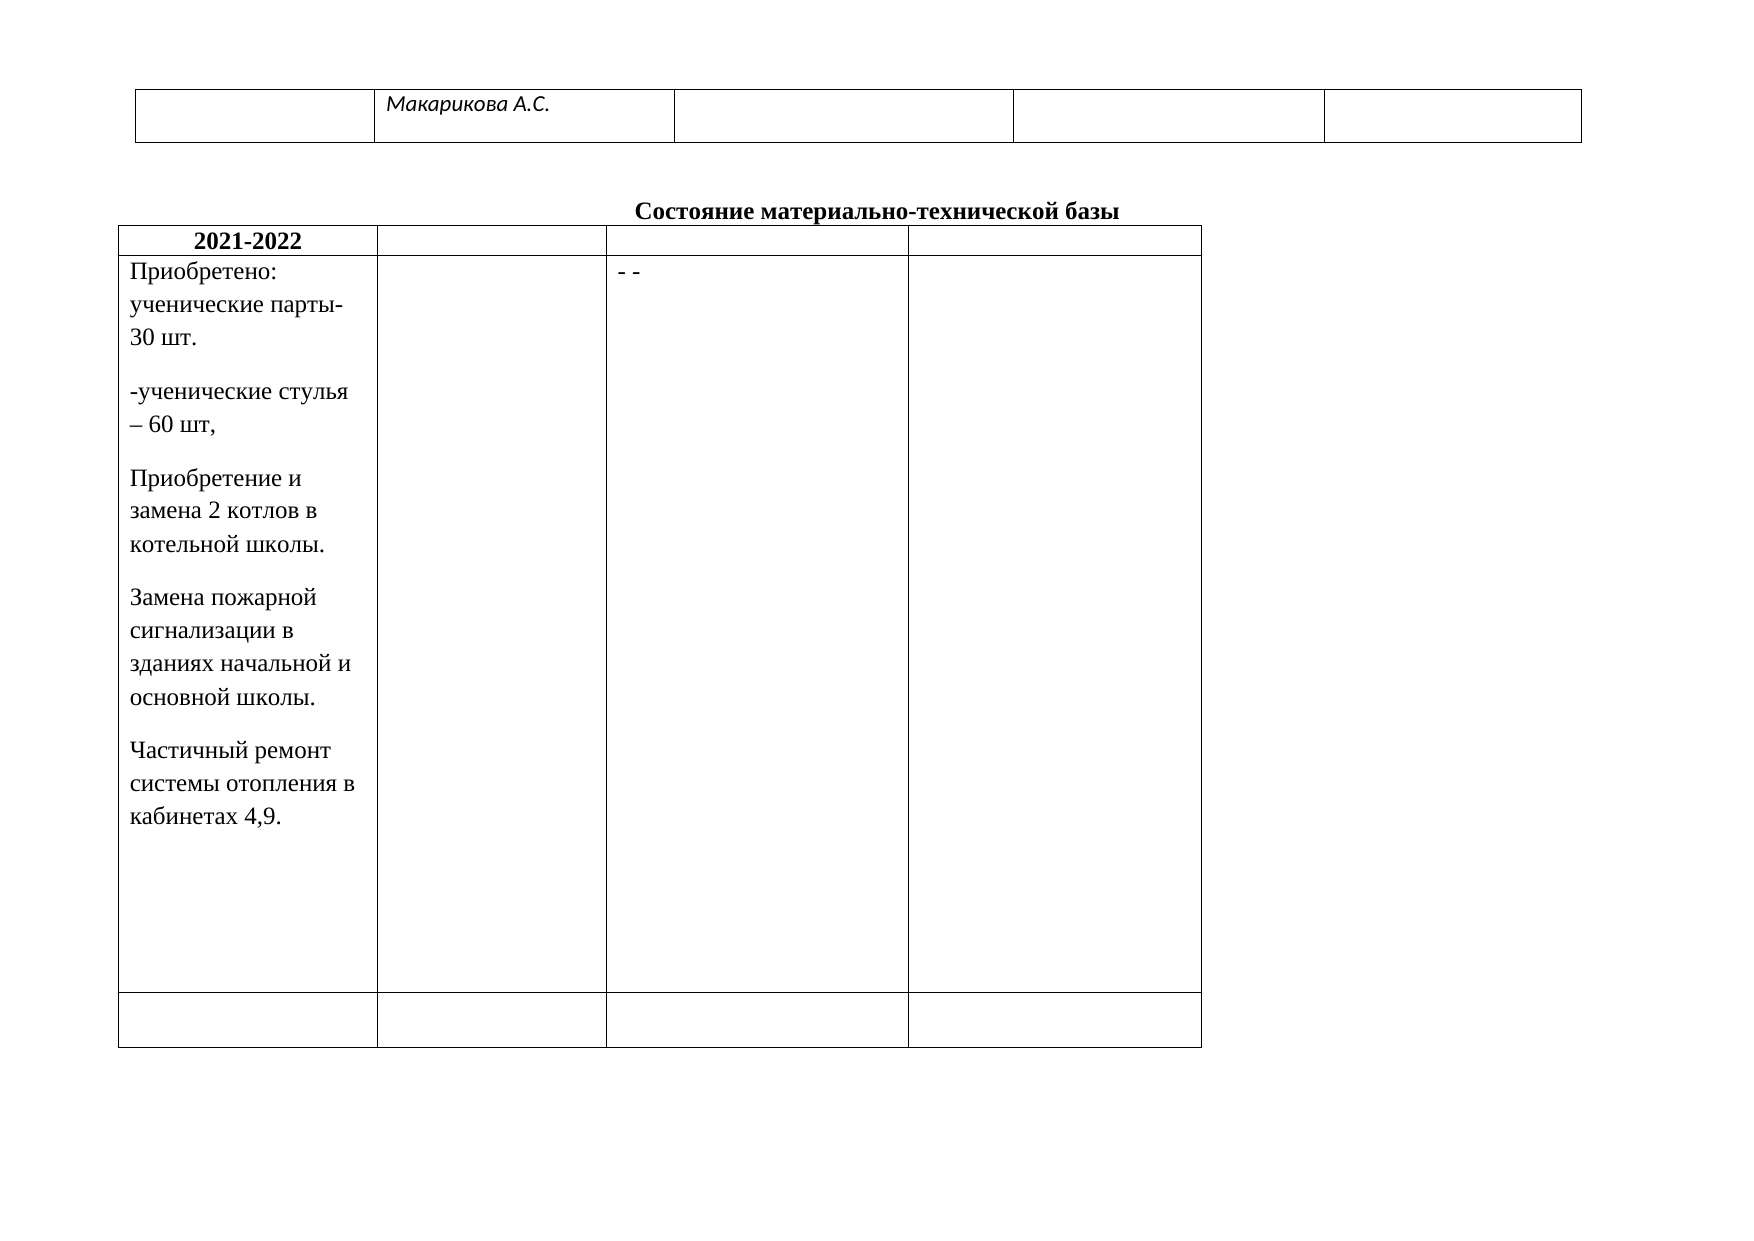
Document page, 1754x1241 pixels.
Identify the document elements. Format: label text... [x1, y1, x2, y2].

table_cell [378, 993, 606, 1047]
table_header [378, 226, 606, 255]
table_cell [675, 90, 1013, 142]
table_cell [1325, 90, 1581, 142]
text Состояние материально-технической базы [118, 196, 1636, 225]
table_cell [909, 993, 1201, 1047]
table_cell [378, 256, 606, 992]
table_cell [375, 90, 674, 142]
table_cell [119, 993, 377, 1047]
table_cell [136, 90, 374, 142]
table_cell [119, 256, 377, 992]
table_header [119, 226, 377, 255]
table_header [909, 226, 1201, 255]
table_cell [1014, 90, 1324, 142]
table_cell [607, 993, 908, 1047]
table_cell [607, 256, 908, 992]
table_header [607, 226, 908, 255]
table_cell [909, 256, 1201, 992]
